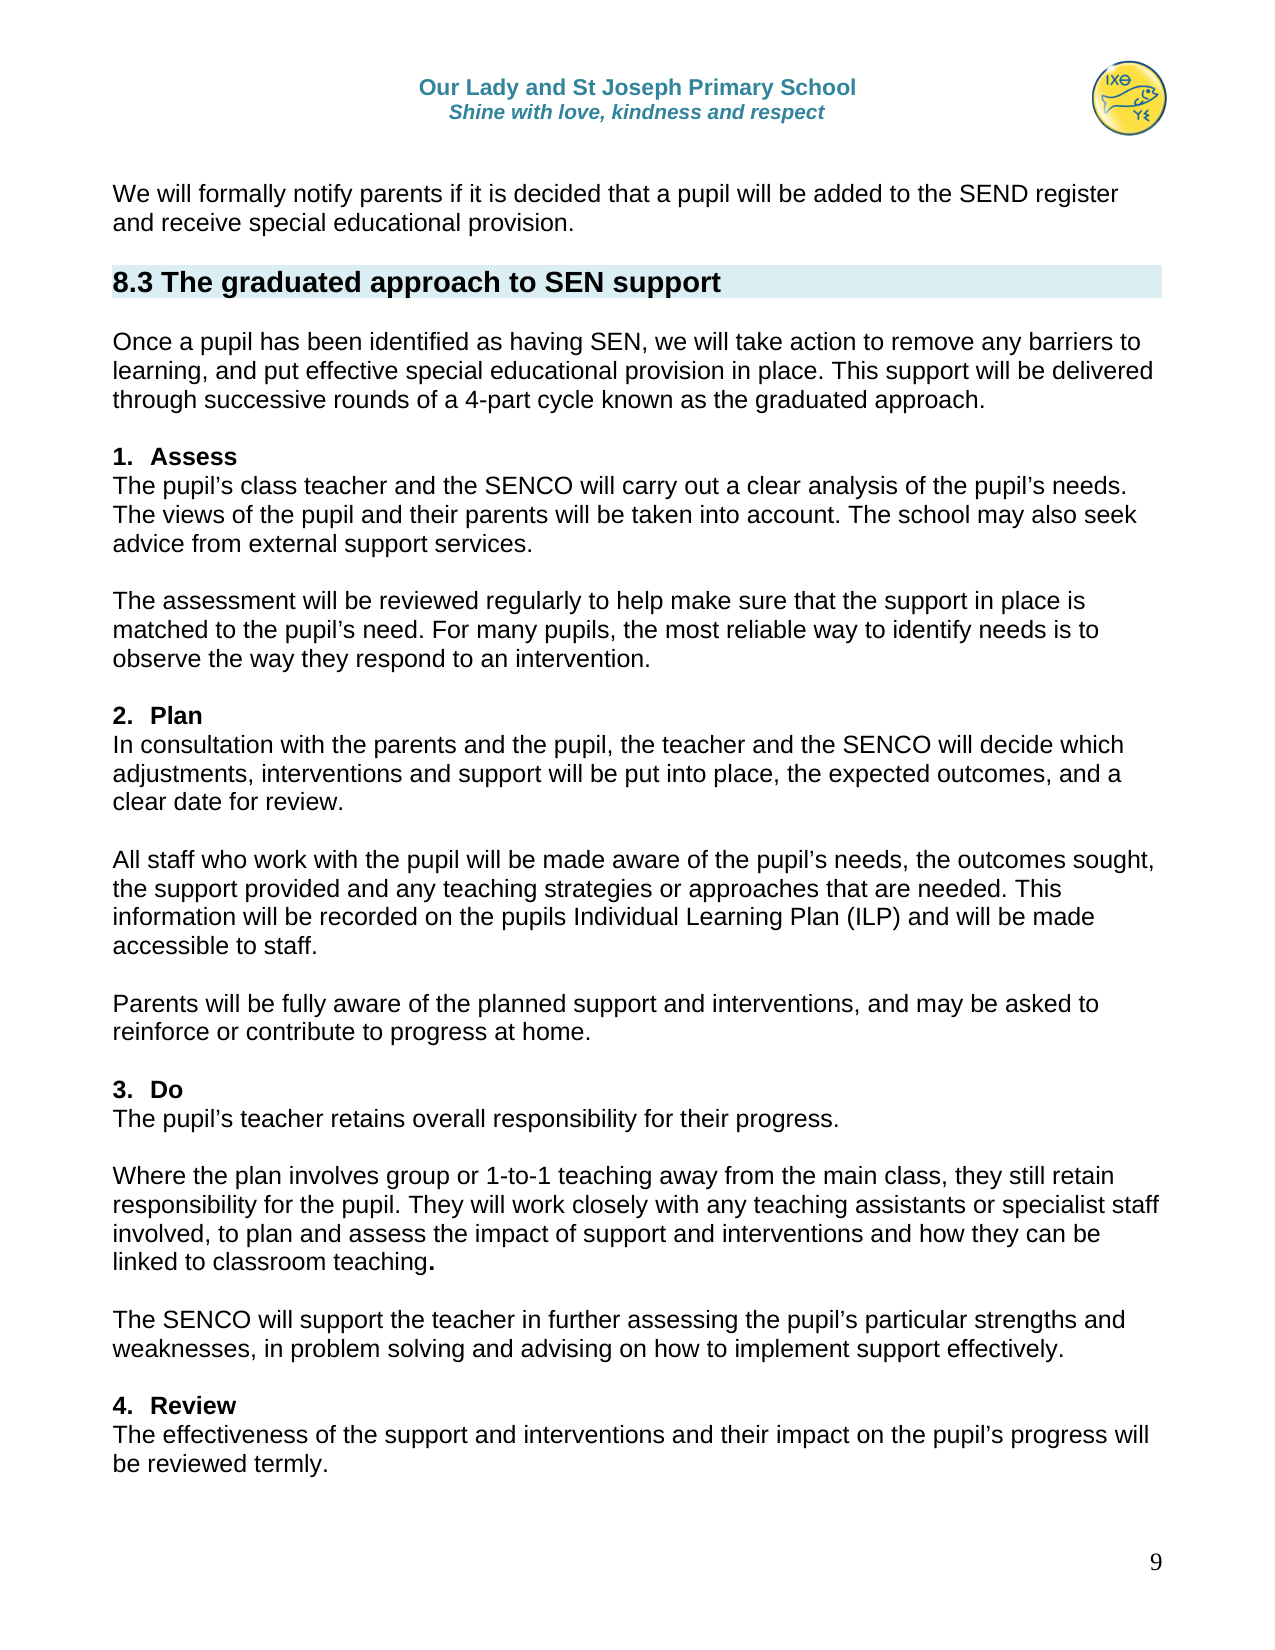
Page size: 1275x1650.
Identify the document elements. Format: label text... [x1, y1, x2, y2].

text The SENCO will support the teacher in further assessing the pupil’s particular strengths and weaknesses, in problem solving and advising on how to implement support effectively. [112, 1305, 1162, 1362]
text The pupil’s class teacher and the SENCO will carry out a clear analysis of the pupil’s needs. The views of the pupil and their parents will be taken into account. The school may also seek advice from external support services. [112, 471, 1162, 557]
text The assessment will be reviewed regularly to help make sure that the support in place is matched to the pupil’s need. For many pupils, the most reliable way to identify needs is to observe the way they respond to an intervention. [112, 586, 1162, 672]
picture [1089, 58, 1169, 138]
text The effectiveness of the support and interventions and their impact on the pupil’s progress will be reviewed termly. [112, 1420, 1162, 1477]
text Once a pupil has been identified as having SEN, we will take action to remove any barriers to learning, and put effective special educational provision in place. This support will be delivered through successive rounds of a 4-part cycle known as the graduated approach. [112, 327, 1162, 413]
text In consultation with the parents and the pupil, the teacher and the SENCO will decide which adjustments, interventions and support will be put into place, the expected outcomes, and a clear date for review. [112, 730, 1162, 816]
text Where the plan involves group or 1-to-1 teaching away from the main class, they still retain responsibility for the pupil. They will work closely with any teaching assistants or specialist staff involved, to plan and assess the impact of support and interventions and how they can be linked to classroom teaching. [112, 1161, 1162, 1276]
list Assess [112, 442, 1162, 471]
text We will formally notify parents if it is decided that a pupil will be added to the SEND register and receive special educational provision. [112, 179, 1162, 236]
text The pupil’s teacher retains overall responsibility for their progress. [112, 1103, 1162, 1132]
list Plan [112, 701, 1162, 730]
text All staff who work with the pupil will be made aware of the pupil’s needs, the outcomes sought, the support provided and any teaching strategies or approaches that are needed. This information will be recorded on the pupils Individual Learning Plan (ILP) and will be made accessible to staff. [112, 845, 1162, 960]
list Review [112, 1391, 1162, 1420]
text 8.3 The graduated approach to SEN support [112, 265, 1162, 298]
list Do [112, 1075, 1162, 1103]
text Parents will be fully aware of the planned support and interventions, and may be asked to reinforce or contribute to progress at home. [112, 988, 1162, 1046]
